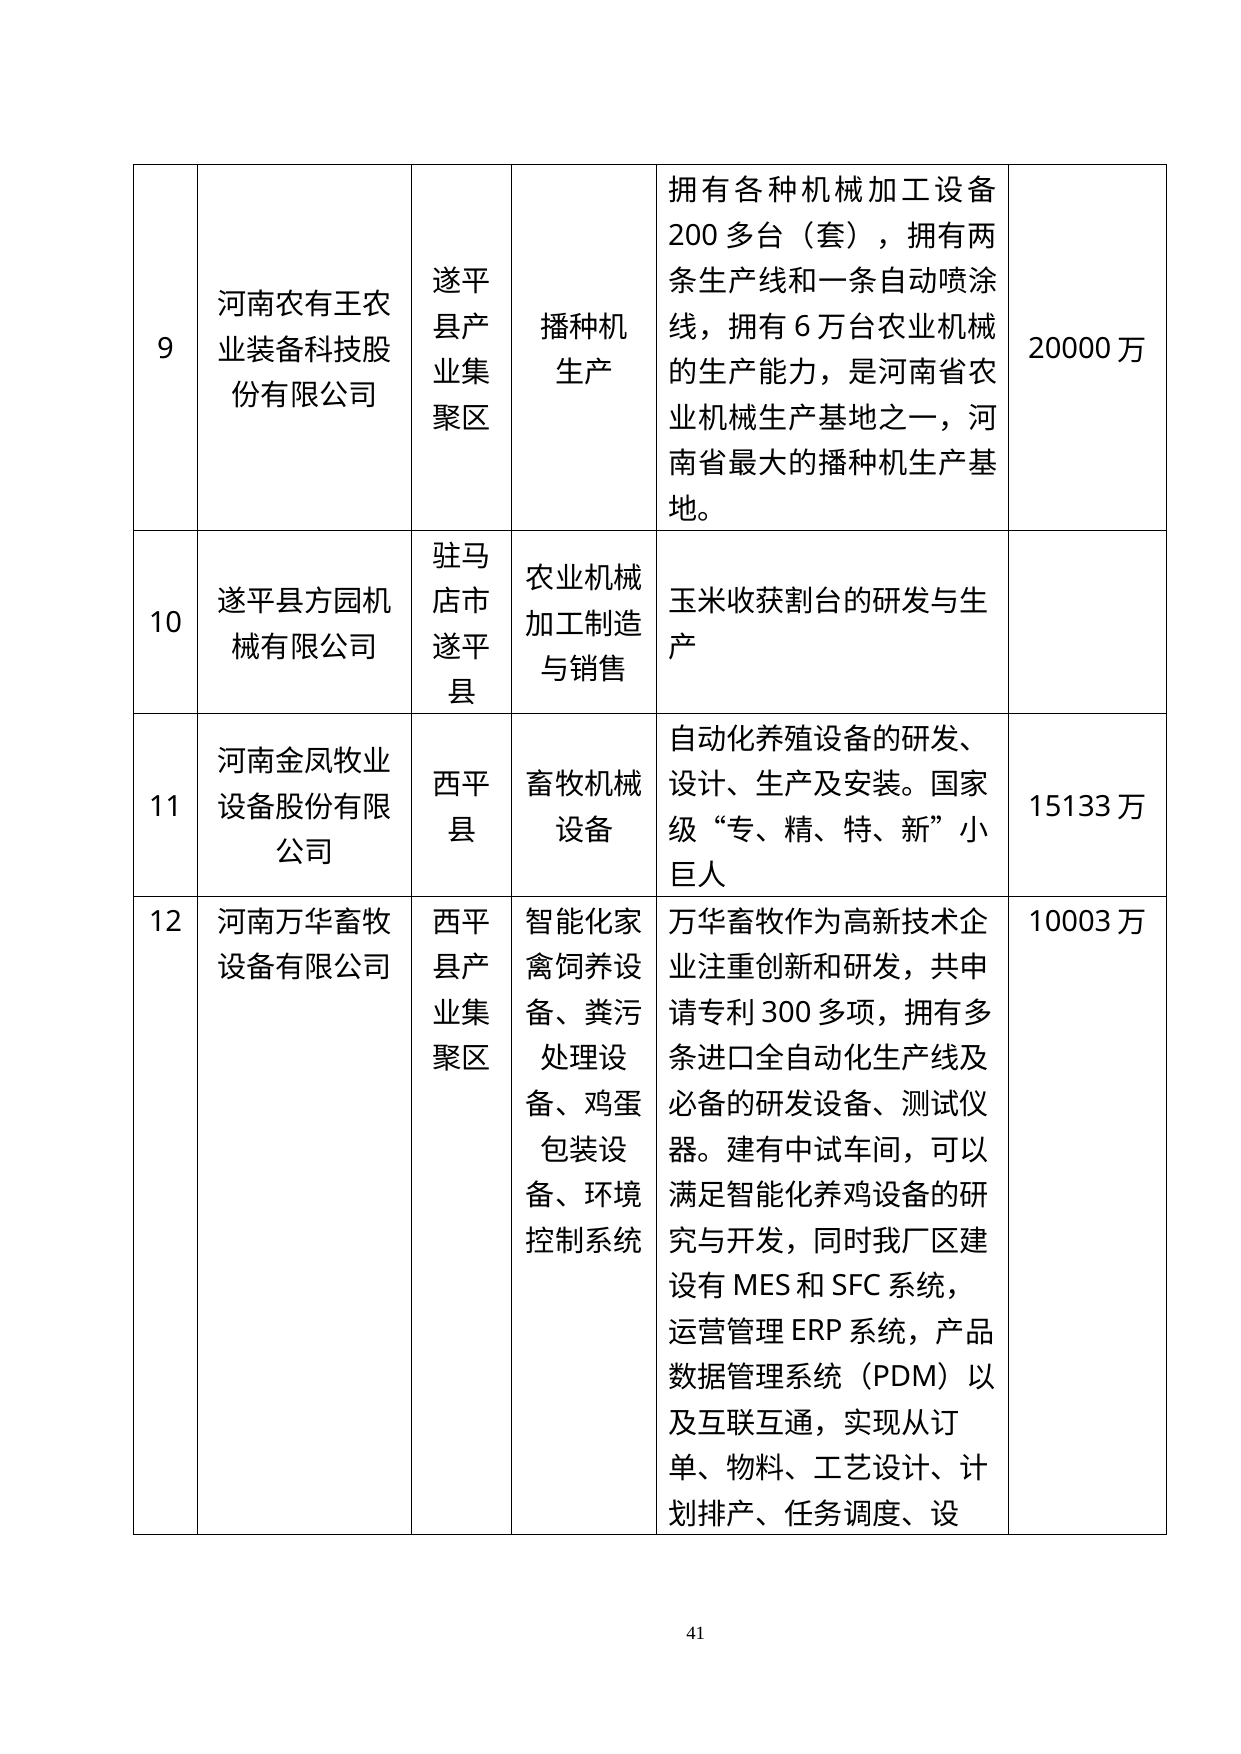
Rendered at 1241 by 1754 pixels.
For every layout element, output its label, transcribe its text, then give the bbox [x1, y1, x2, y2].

table_cell 畜牧机械设备 [512, 714, 656, 896]
table_cell 拥有各种机械加工设备200多台（套），拥有两条生产线和一条自动喷涂线，拥有6万台农业机械的生产能力，是河南省农业机械生产基地之一，河南省最大的播种机生产基地。 [657, 165, 1008, 529]
table_cell 播种机 生产 [512, 165, 656, 529]
table_cell 河南农有王农业装备科技股份有限公司 [198, 165, 411, 529]
table_cell 西平县 [412, 714, 511, 896]
table_cell 12 [134, 897, 197, 1534]
table_cell 10 [134, 531, 197, 713]
table_cell 河南万华畜牧设备有限公司 [198, 897, 411, 1534]
table_cell 10003万 [1009, 897, 1166, 1534]
table_cell 20000万 [1009, 165, 1166, 529]
table_cell 9 [134, 165, 197, 529]
table_cell 河南金凤牧业设备股份有限公司 [198, 714, 411, 896]
table_cell [1009, 531, 1166, 713]
table_cell 遂平县方园机械有限公司 [198, 531, 411, 713]
table_cell 遂平县产业集聚区 [412, 165, 511, 529]
table_cell 西平县产业集聚区 [412, 897, 511, 1534]
table_cell 玉米收获割台的研发与生产 [657, 531, 1008, 713]
table_cell 11 [134, 714, 197, 896]
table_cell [657, 897, 1008, 1534]
table_cell 自动化养殖设备的研发、设计、生产及安装。国家级“专、精、特、新”小巨人 [657, 714, 1008, 896]
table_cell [512, 897, 656, 1534]
table_cell 15133万 [1009, 714, 1166, 896]
table_cell 农业机械加工制造与销售 [512, 531, 656, 713]
table_cell 驻马店市遂平县 [412, 531, 511, 713]
